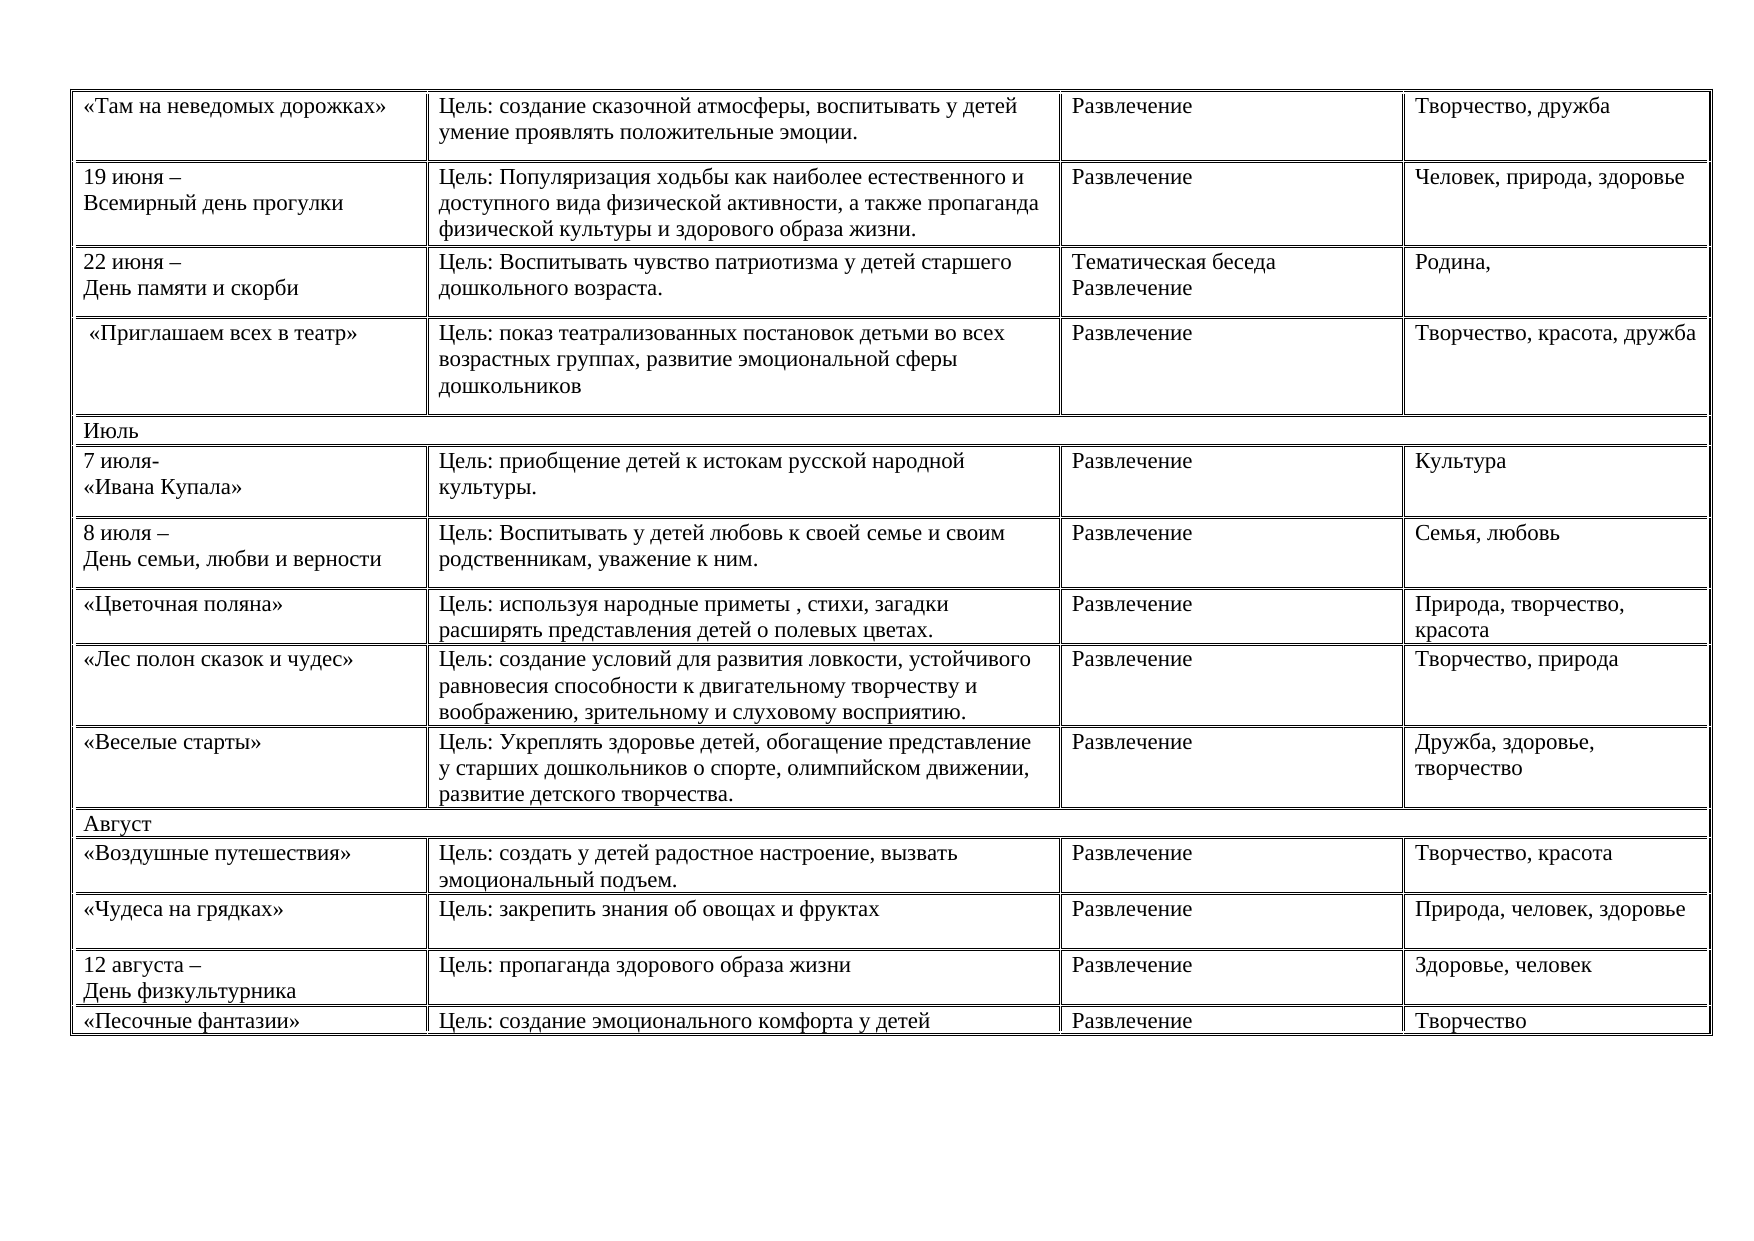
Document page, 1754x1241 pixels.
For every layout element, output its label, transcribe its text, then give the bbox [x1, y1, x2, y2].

table_cell Цель: пропаганда здорового образа жизни [429, 951, 1059, 1004]
table_cell Творчество, красота [1404, 836, 1711, 892]
table_cell 22 июня – День памяти и скорби [72, 245, 427, 316]
table_cell «Лес полон сказок и чудес» [73, 643, 426, 724]
table_cell Человек, природа, здоровье [1405, 160, 1710, 245]
table_cell Творчество [1404, 1004, 1710, 1033]
table_cell Тематическая беседа Развлечение [1062, 248, 1402, 316]
table_cell Цель: приобщение детей к истокам русской народной культуры. [429, 447, 1059, 516]
table_cell Природа, творчество, красота [1405, 587, 1710, 642]
table_cell Цель: создание эмоционального комфорта у детей [427, 1007, 1060, 1033]
table_cell Июль [72, 414, 1711, 444]
table_cell Природа, человек, здоровье [1404, 892, 1711, 948]
table_cell Творчество, природа [1405, 643, 1710, 724]
table_cell Август [73, 807, 1710, 836]
table_cell Цель: Воспитывать у детей любовь к своей семье и своим родственникам, уважение к ним. [429, 519, 1059, 587]
table_cell Творчество, дружба [1404, 92, 1709, 159]
table_cell Развлечение [1062, 895, 1402, 948]
table_cell Здоровье, человек [1404, 948, 1711, 1004]
table_cell Дружба, здоровье, творчество [1405, 725, 1710, 807]
table_cell Цель: создание сказочной атмосферы, воспитывать у детей умение проявлять положительные эмоции. [427, 92, 1060, 159]
table_cell Цель: используя народные приметы , стихи, загадки расширять представления детей о полевых цветах. [429, 590, 1059, 642]
table_cell Развлечение [1062, 590, 1402, 642]
table_cell 12 августа – День физкультурника [72, 948, 427, 1004]
table_cell 19 июня – Всемирный день прогулки [73, 160, 426, 245]
table_cell «Цветочная поляна» [73, 587, 426, 642]
table_cell Развлечение [1062, 839, 1402, 892]
table_cell Творчество, красота, дружба [1404, 316, 1711, 414]
table_cell Развлечение [1060, 92, 1403, 159]
table_cell «Песочные фантазии» [73, 1004, 427, 1033]
table_cell Культура [1405, 444, 1710, 516]
table_cell Семья, любовь [1404, 516, 1711, 587]
table_cell Развлечение [1062, 646, 1402, 724]
table_cell Развлечение [1062, 519, 1402, 587]
table_cell Развлечение [1062, 319, 1402, 414]
table_cell Цель: Популяризация ходьбы как наиболее естественного и доступного вида физической активности, а также пропаганда физической культуры и здорового образа жизни. [429, 163, 1059, 245]
table_cell Цель: показ театрализованных постановок детьми во всех возрастных группах, развитие эмоциональной сферы дошкольников [429, 319, 1059, 414]
table_cell 7 июля- «Ивана Купала» [73, 444, 426, 516]
table_cell Развлечение [1060, 1007, 1403, 1033]
table_cell «Воздушные путешествия» [72, 836, 427, 892]
table_cell Родина, [1404, 245, 1711, 316]
table_cell Цель: Укреплять здоровье детей, обогащение представление у старших дошкольников о спорте, олимпийском движении, развитие детского творчества. [429, 728, 1059, 807]
table_cell Развлечение [1062, 728, 1402, 807]
table_cell «Чудеса на грядках» [72, 892, 427, 948]
table_cell Цель: создать у детей радостное настроение, вызвать эмоциональный подъем. [429, 839, 1059, 892]
table_cell Развлечение [1062, 951, 1402, 1004]
table_cell Цель: создание условий для развития ловкости, устойчивого равновесия способности к двигательному творчеству и воображению, зрительному и слуховому восприятию. [429, 646, 1059, 724]
table_cell «Там на неведомых дорожках» [73, 92, 427, 159]
table_cell «Веселые старты» [73, 725, 426, 807]
table_cell Цель: Воспитывать чувство патриотизма у детей старшего дошкольного возраста. [429, 248, 1059, 316]
table_cell Цель: закрепить знания об овощах и фруктах [429, 895, 1059, 948]
table_cell Развлечение [1062, 447, 1402, 516]
table_cell 8 июля – День семьи, любви и верности [72, 516, 427, 587]
table_cell Развлечение [1062, 163, 1402, 245]
table_cell «Приглашаем всех в театр» [72, 316, 427, 414]
